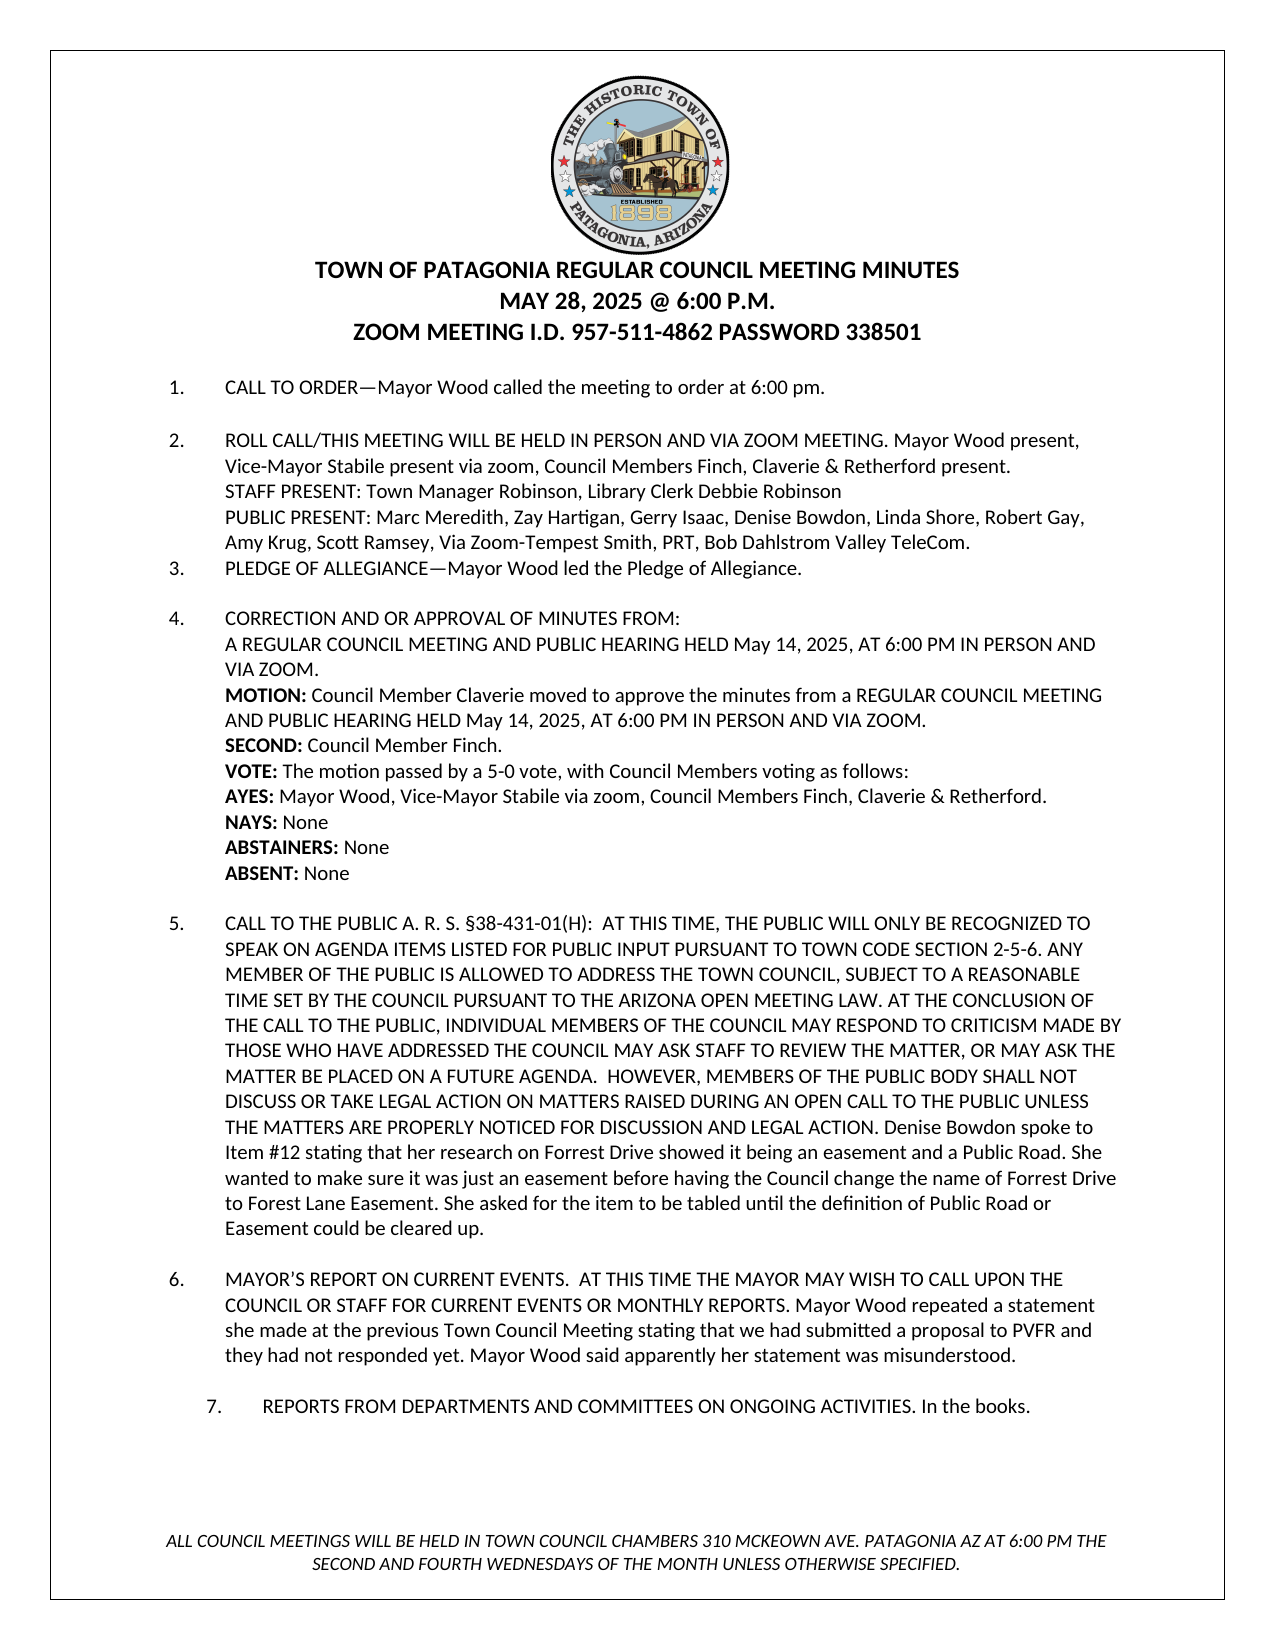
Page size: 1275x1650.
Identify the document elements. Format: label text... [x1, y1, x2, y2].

text ABSENT: None [225, 860, 1125, 885]
text VOTE: The motion passed by a 5-0 vote, with Council Members voting as follows: [225, 758, 1125, 783]
text MOTION: Council Member Claverie moved to approve the minutes from a REGULAR COUNCIL MEETING AND PUBLIC HEARING HELD May 14, 2025, AT 6:00 PM IN PERSON AND VIA ZOOM. [225, 682, 1125, 733]
text SECOND: Council Member Finch. [225, 733, 1125, 758]
text 7. REPORTS FROM DEPARTMENTS AND COMMITTEES ON ONGOING ACTIVITIES. In the books. [150, 1393, 1125, 1444]
text 5. CALL TO THE PUBLIC A. R. S. §38-431-01(H): AT THIS TIME, THE PUBLIC WILL ONLY BE RECOGNIZED TO SPEAK ON AGENDA ITEMS LISTED FOR PUBLIC INPUT PURSUANT TO TOWN CODE SECTION 2-5-6. ANY MEMBER OF THE PUBLIC IS ALLOWED TO ADDRESS THE TOWN COUNCIL, SUBJECT TO A REASONABLE TIME SET BY THE COUNCIL PURSUANT TO THE ARIZONA OPEN MEETING LAW. AT THE CONCLUSION OF THE CALL TO THE PUBLIC, INDIVIDUAL MEMBERS OF THE COUNCIL MAY RESPOND TO CRITICISM MADE BY THOSE WHO HAVE ADDRESSED THE COUNCIL MAY ASK STAFF TO REVIEW THE MATTER, OR MAY ASK THE MATTER BE PLACED ON A FUTURE AGENDA. HOWEVER, MEMBERS OF THE PUBLIC BODY SHALL NOT DISCUSS OR TAKE LEGAL ACTION ON MATTERS RAISED DURING AN OPEN CALL TO THE PUBLIC UNLESS THE MATTERS ARE PROPERLY NOTICED FOR DISCUSSION AND LEGAL ACTION. Denise Bowdon spoke to Item #12 stating that her research on Forrest Drive showed it being an easement and a Public Road. She wanted to make sure it was just an easement before having the Council change the name of Forrest Drive to Forest Lane Easement. She asked for the item to be tabled until the definition of Public Road or Easement could be cleared up. [169, 911, 1125, 1241]
text NAYS: None [225, 809, 1125, 834]
text 2. ROLL CALL/THIS MEETING WILL BE HELD IN PERSON AND VIA ZOOM MEETING. Mayor Wood present, Vice-Mayor Stabile present via zoom, Council Members Finch, Claverie & Retherford present. [150, 428, 1125, 478]
picture [551, 75, 730, 255]
text A REGULAR COUNCIL MEETING AND PUBLIC HEARING HELD May 14, 2025, AT 6:00 PM IN PERSON AND VIA ZOOM. [225, 631, 1125, 682]
text STAFF PRESENT: Town Manager Robinson, Library Clerk Debbie Robinson [150, 478, 1125, 504]
text 4. CORRECTION AND OR APPROVAL OF MINUTES FROM: [150, 606, 1125, 631]
text AYES: Mayor Wood, Vice-Mayor Stabile via zoom, Council Members Finch, Claverie & Retherford. [225, 783, 1125, 809]
text 1. CALL TO ORDER—Mayor Wood called the meeting to order at 6:00 pm. [150, 374, 1125, 400]
text PUBLIC PRESENT: Marc Meredith, Zay Hartigan, Gerry Isaac, Denise Bowdon, Linda Shore, Robert Gay, Amy Krug, Scott Ramsey, Via Zoom-Tempest Smith, PRT, Bob Dahlstrom Valley TeleCom. [150, 504, 1125, 555]
text 3. PLEDGE OF ALLEGIANCE—Mayor Wood led the Pledge of Allegiance. [150, 555, 1125, 580]
text 6. MAYOR’S REPORT ON CURRENT EVENTS. AT THIS TIME THE MAYOR MAY WISH TO CALL UPON THE COUNCIL OR STAFF FOR CURRENT EVENTS OR MONTHLY REPORTS. Mayor Wood repeated a statement she made at the previous Town Council Meeting stating that we had submitted a proposal to PVFR and they had not responded yet. Mayor Wood said apparently her statement was misunderstood. [150, 1266, 1125, 1368]
text ABSTAINERS: None [225, 834, 1125, 860]
